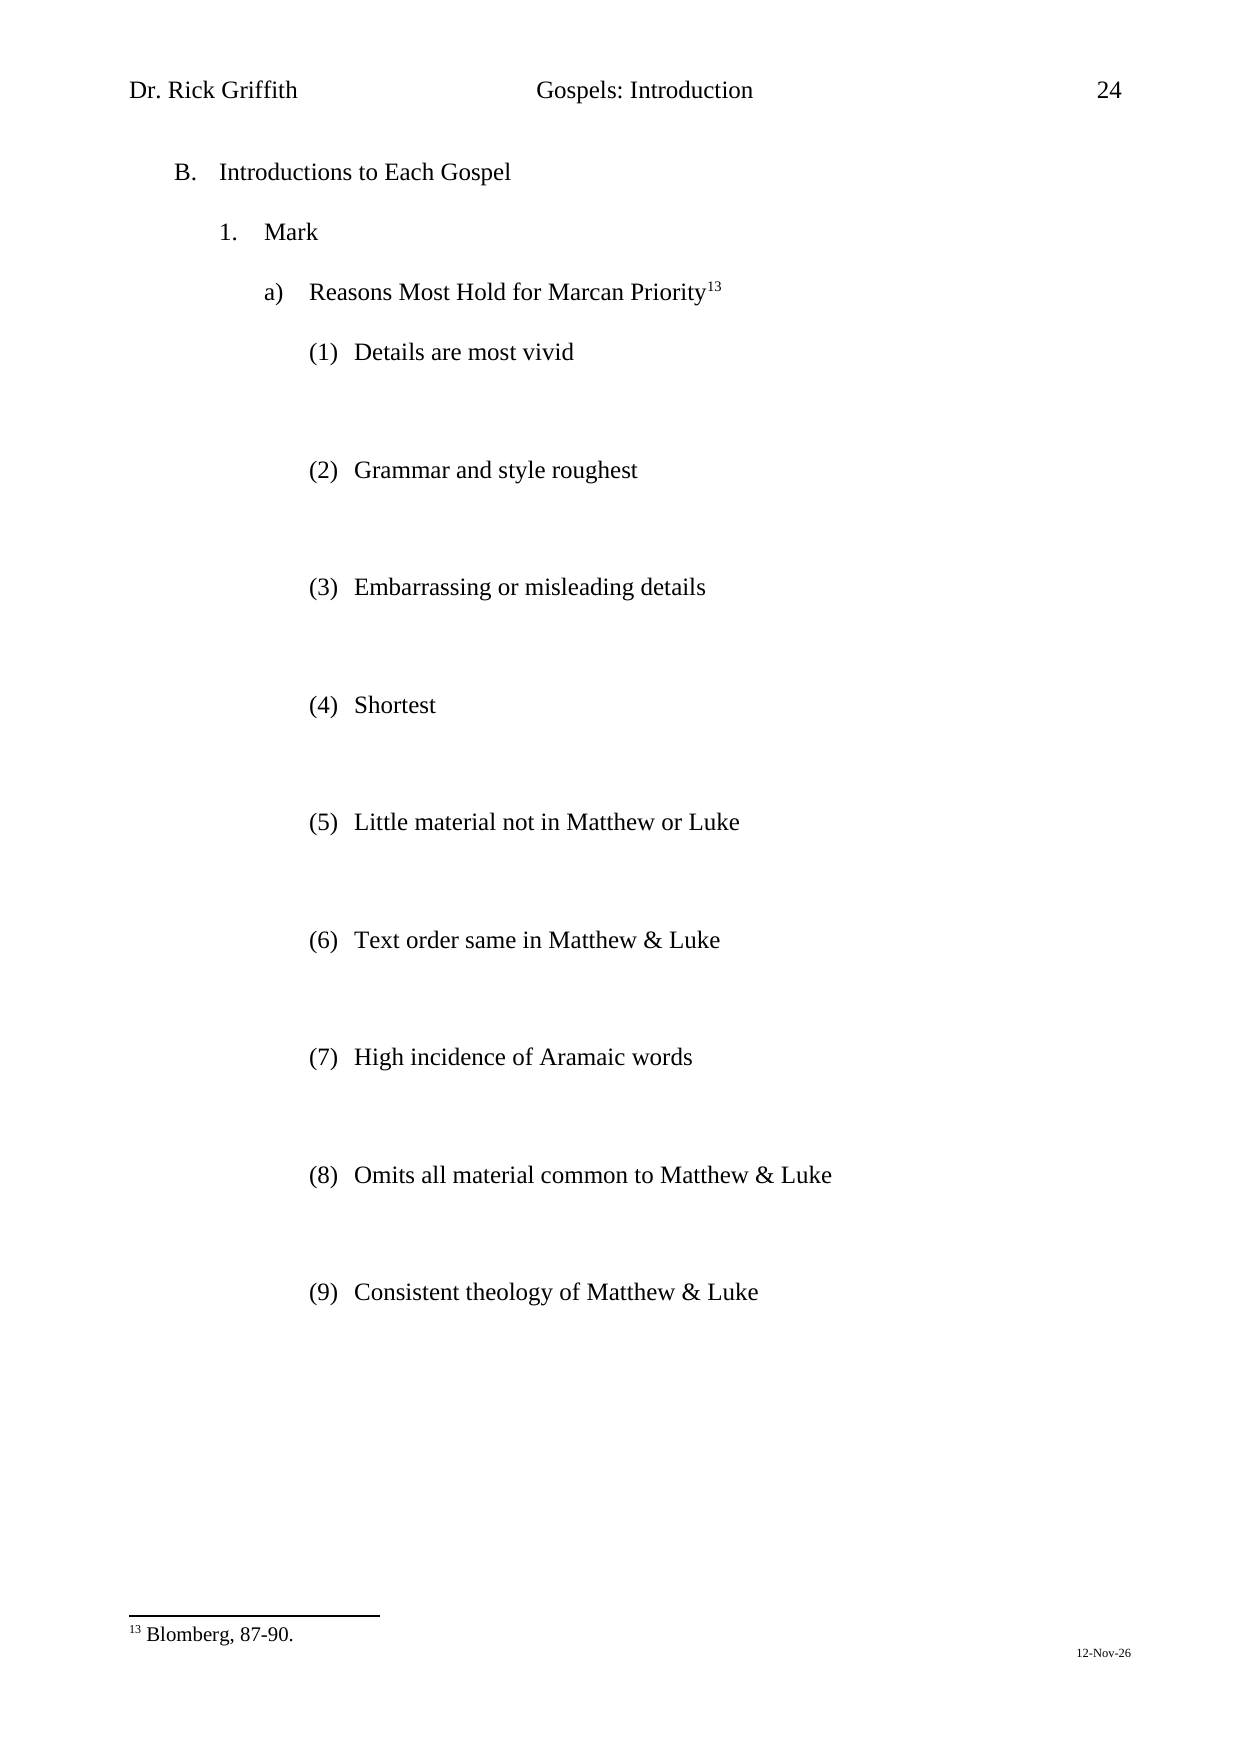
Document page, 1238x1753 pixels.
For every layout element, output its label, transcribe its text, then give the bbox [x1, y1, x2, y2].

subtitle Embarrassing or misleading details [309, 572, 1131, 601]
subtitle Consistent theology of Matthew & Luke [309, 1277, 1131, 1306]
subtitle High incidence of Aramaic words [309, 1042, 1131, 1071]
subtitle Omits all material common to Matthew & Luke [309, 1160, 1131, 1189]
subtitle Introductions to Each Gospel [174, 157, 1131, 186]
subtitle Grammar and style roughest [309, 455, 1131, 484]
subtitle Mark [219, 217, 1131, 246]
subtitle Text order same in Matthew & Luke [309, 925, 1131, 954]
subtitle Reasons Most Hold for Marcan Priority [264, 277, 1131, 306]
subtitle Details are most vivid [309, 337, 1131, 366]
subtitle Shortest [309, 690, 1131, 719]
subtitle Little material not in Matthew or Luke [309, 807, 1131, 836]
